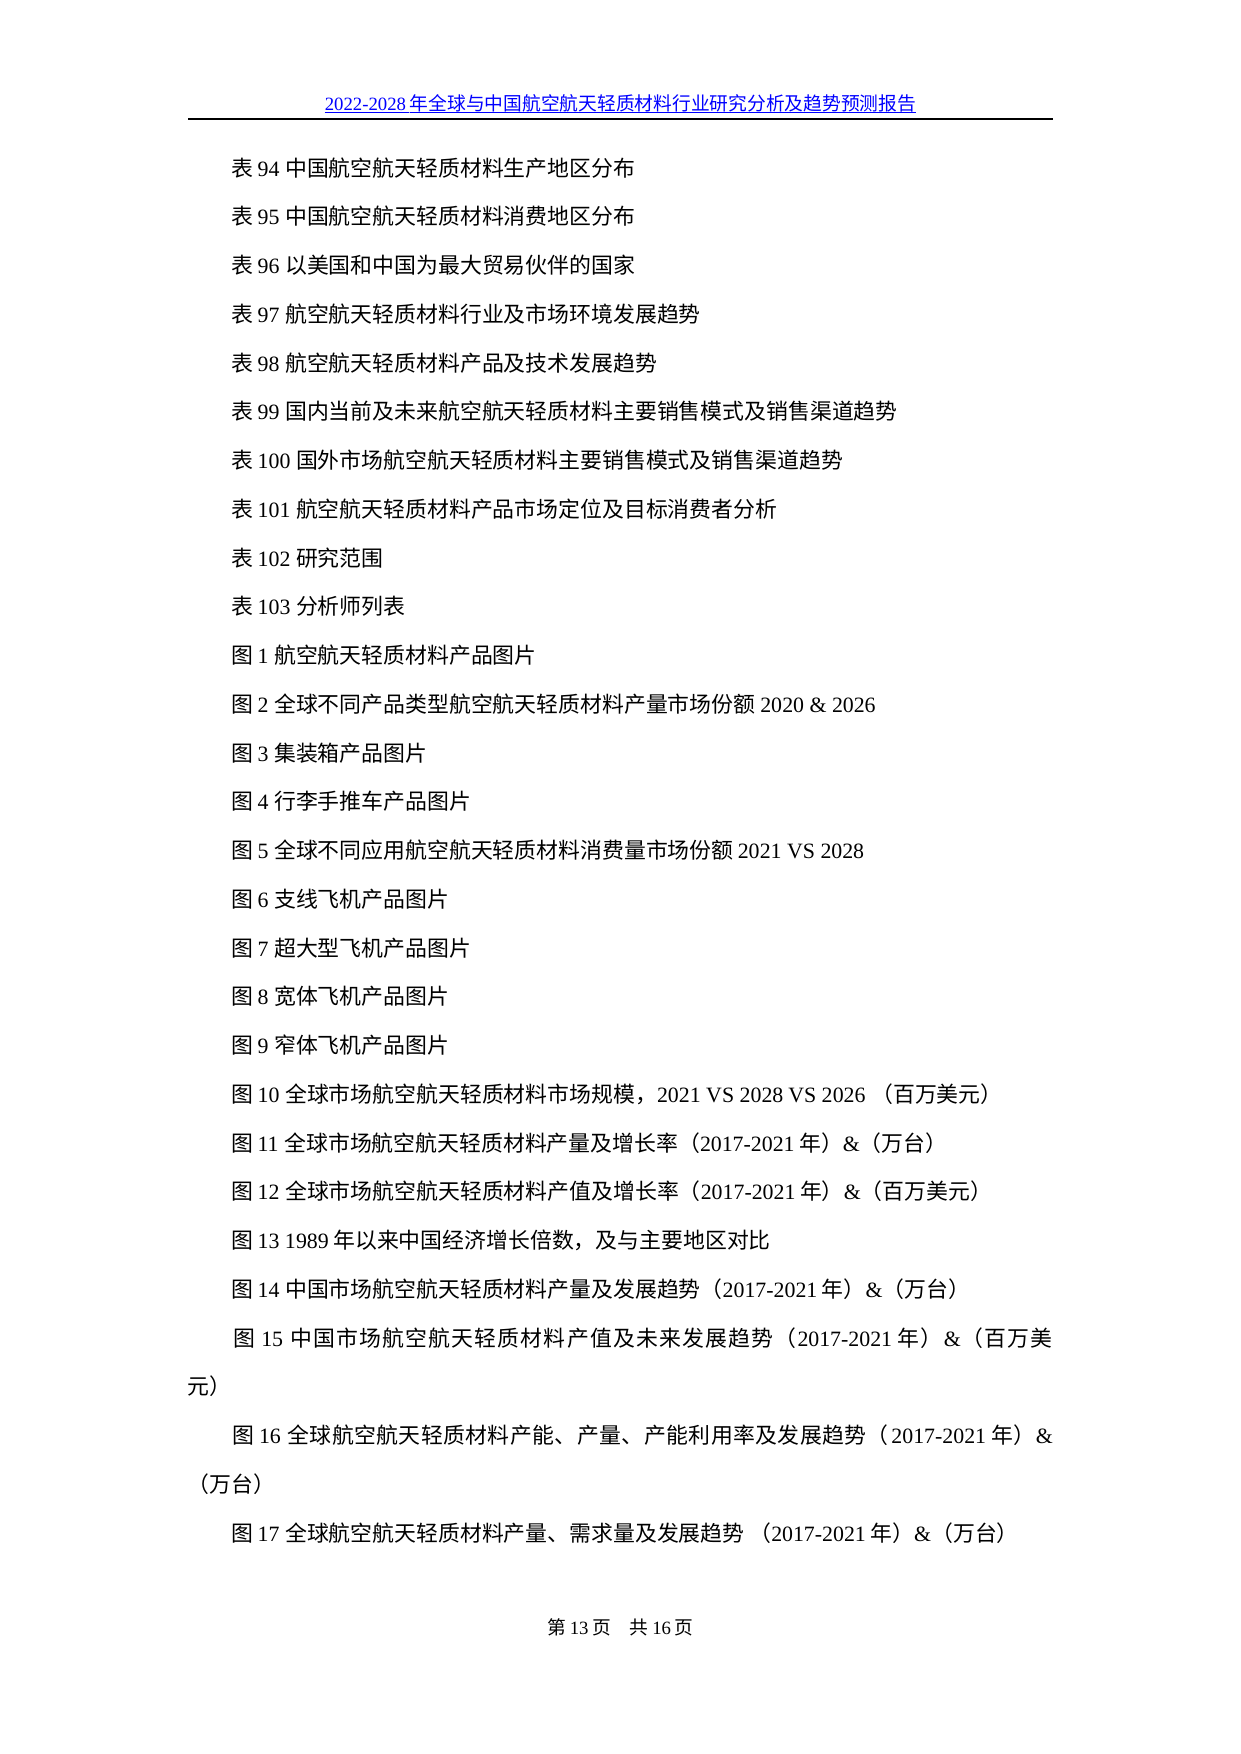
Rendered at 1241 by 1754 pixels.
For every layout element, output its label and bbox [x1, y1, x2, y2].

text [187, 150, 1053, 1548]
